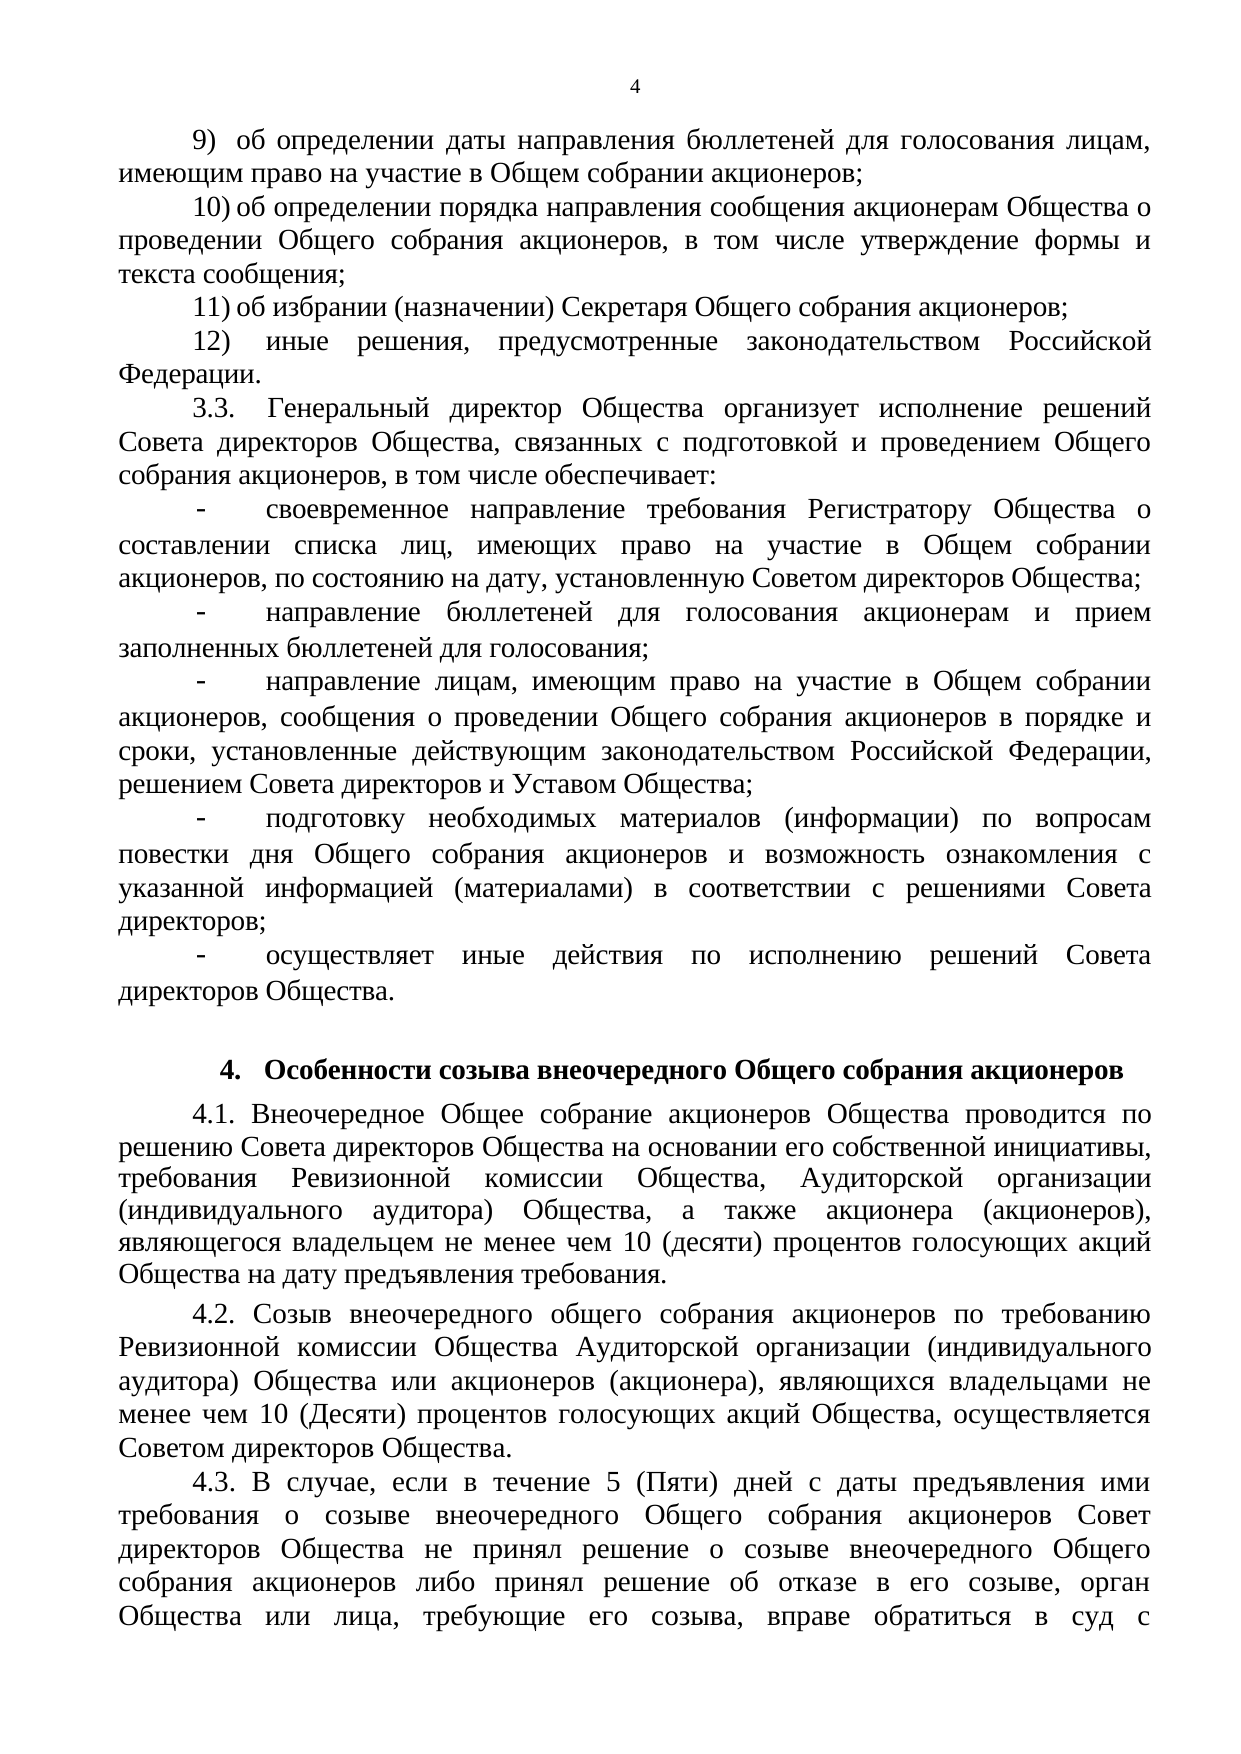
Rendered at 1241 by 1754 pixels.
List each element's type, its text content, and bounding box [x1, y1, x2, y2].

list Особенности созыва внеочередного Общего собрания акционеров [118, 1052, 1152, 1086]
list направление бюллетеней для голосования акционерам и прием заполненных бюллетеней для голосования; [118, 594, 1152, 663]
list об определении порядка направления сообщения акционерам Общества о проведении Общего собрания акционеров, в том числе утверждение формы и текста сообщения; [118, 189, 1152, 289]
list подготовку необходимых материалов (информации) по вопросам повестки дня Общего собрания акционеров и возможность ознакомления с указанной информацией (материалами) в соответствии с решениями Совета директоров; [118, 800, 1152, 937]
text 4.2. Созыв внеочередного общего собрания акционеров по требованию Ревизионной комиссии Общества Аудиторской организации (индивидуального аудитора) Общества или акционеров (акционера), являющихся владельцами не менее чем 10 (Десяти) процентов голосующих акций Общества, осуществляется Советом директоров Общества. [118, 1296, 1152, 1464]
text 4.1. Внеочередное Общее собрание акционеров Общества проводится по решению Совета директоров Общества на основании его собственной инициативы, требования Ревизионной комиссии Общества, Аудиторской организации (индивидуального аудитора) Общества, а также акционера (акционеров), являющегося владельцем не менее чем 10 (десяти) процентов голосующих акций Общества на дату предъявления требования. [118, 1098, 1152, 1290]
list своевременное направление требования Регистратору Общества о составлении списка лиц, имеющих право на участие в Общем собрании акционеров, по состоянию на дату, установленную Советом директоров Общества; [118, 491, 1152, 594]
list Генеральный директор Общества организует исполнение решений Совета директоров Общества, связанных с подготовкой и проведением Общего собрания акционеров, в том числе обеспечивает: [118, 390, 1152, 491]
list об определении даты направления бюллетеней для голосования лицам, имеющим право на участие в Общем собрании акционеров; [118, 122, 1152, 189]
list об избрании (назначении) Секретаря Общего собрания акционеров; [118, 289, 1152, 323]
list осуществляет иные действия по исполнению решений Совета директоров Общества. [118, 937, 1152, 1006]
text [118, 1464, 1152, 1631]
list направление лицам, имеющим право на участие в Общем собрании акционеров, сообщения о проведении Общего собрания акционеров в порядке и сроки, установленные действующим законодательством Российской Федерации, решением Совета директоров и Уставом Общества; [118, 663, 1152, 800]
list иные решения, предусмотренные законодательством Российской Федерации. [118, 323, 1152, 390]
